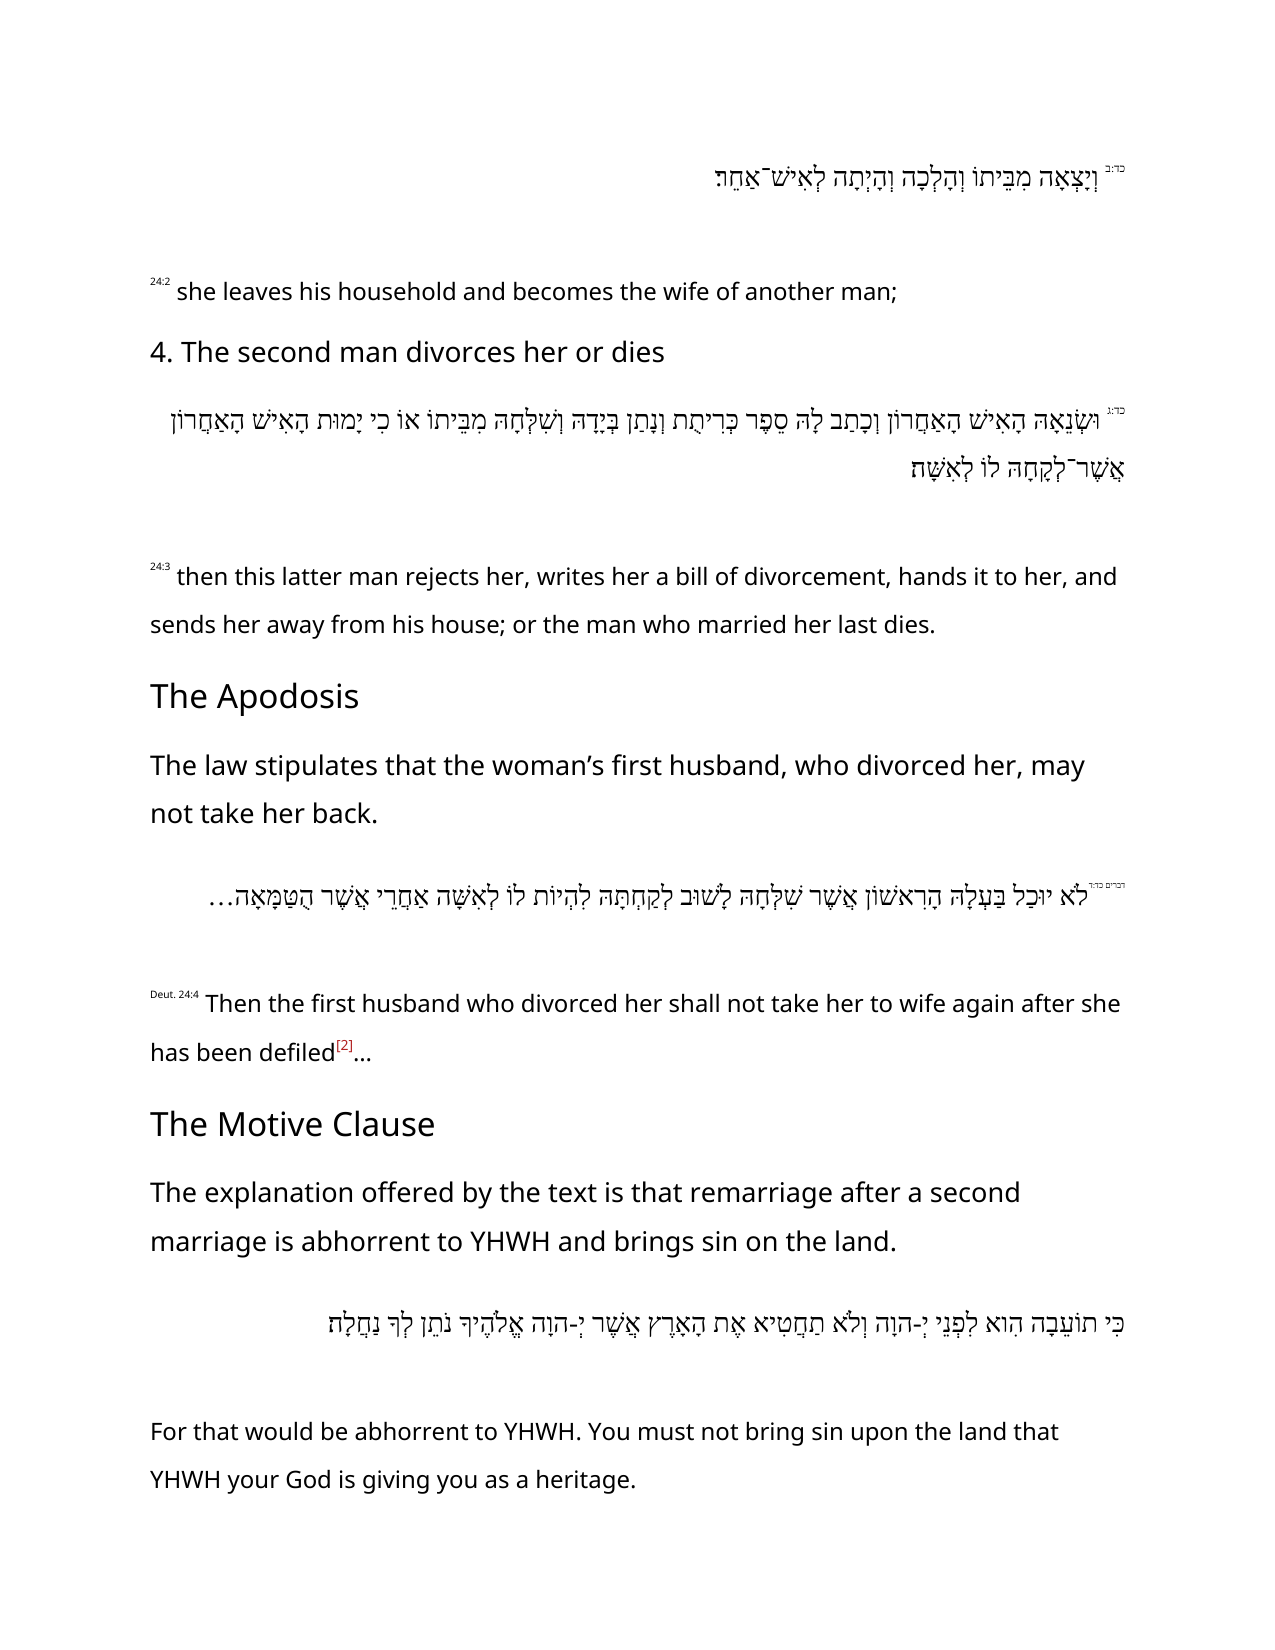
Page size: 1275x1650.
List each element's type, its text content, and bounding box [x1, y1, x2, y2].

text The explanation offered by the text is that remarriage after a second marriage is abhorrent to YHWH and brings sin on the land. [150, 1162, 1125, 1259]
text 24:2 she leaves his household and becomes the wife of another man; [150, 259, 1125, 307]
text כִּי תוֹעֵבָה הִוא לִפְנֵי יְ-הוָה וְלֹא תַחֲטִיא אֶת הָאָרֶץ אֲשֶׁר יְ-הוָה אֱלֹהֶיךָ נֹתֵן לְךָ נַחֲלָה׃ [150, 1290, 1125, 1338]
text The Apodosis [150, 672, 1125, 719]
text Deut. 24:4 Then the first husband who divorced her shall not take her to wife again after she has been defiled[2]… [150, 971, 1125, 1068]
text For that would be abhorrent to YHWH. You must not bring sin upon the land that YHWH your God is giving you as a heritage. [150, 1399, 1125, 1496]
text כד:ג‏ וּשְׂנֵאָהּ הָאִישׁ הָאַחֲרוֹן וְכָתַב לָהּ סֵפֶר כְּרִיתֻת וְנָתַן בְּיָדָהּ וְשִׁלְּחָהּ מִבֵּיתוֹ אוֹ כִי יָמוּת הָאִישׁ הָאַחֲרוֹן אֲשֶׁר־לְקָחָהּ לוֹ לְאִשָּׁה׃ ‎ [150, 386, 1125, 483]
text 24:3 then this latter man rejects her, writes her a bill of divorcement, hands it to her, and sends her away from his house; or the man who married her last dies. [150, 544, 1125, 641]
text 4. The second man divorces her or dies [150, 324, 1125, 371]
text דברים כד:דלֹא יוּכַל בַּעְלָהּ הָרִאשׁוֹן אֲשֶׁר שִׁלְּחָהּ לָשׁוּב לְקַחְתָּהּ לִהְיוֹת לוֹ לְאִשָּׁה ‏אַחֲרֵי אֲשֶׁר הֻטַּמָּאָה… [150, 862, 1125, 911]
text The Motive Clause [150, 1099, 1125, 1146]
text The law stipulates that the woman’s first husband, who divorced her, may not take her back. [150, 734, 1125, 831]
text ‎כד:ב‏ וְיָצְאָה מִבֵּיתוֹ וְהָלְכָה וְהָיְתָה לְאִישׁ־אַחֵר׃ [150, 150, 1125, 198]
